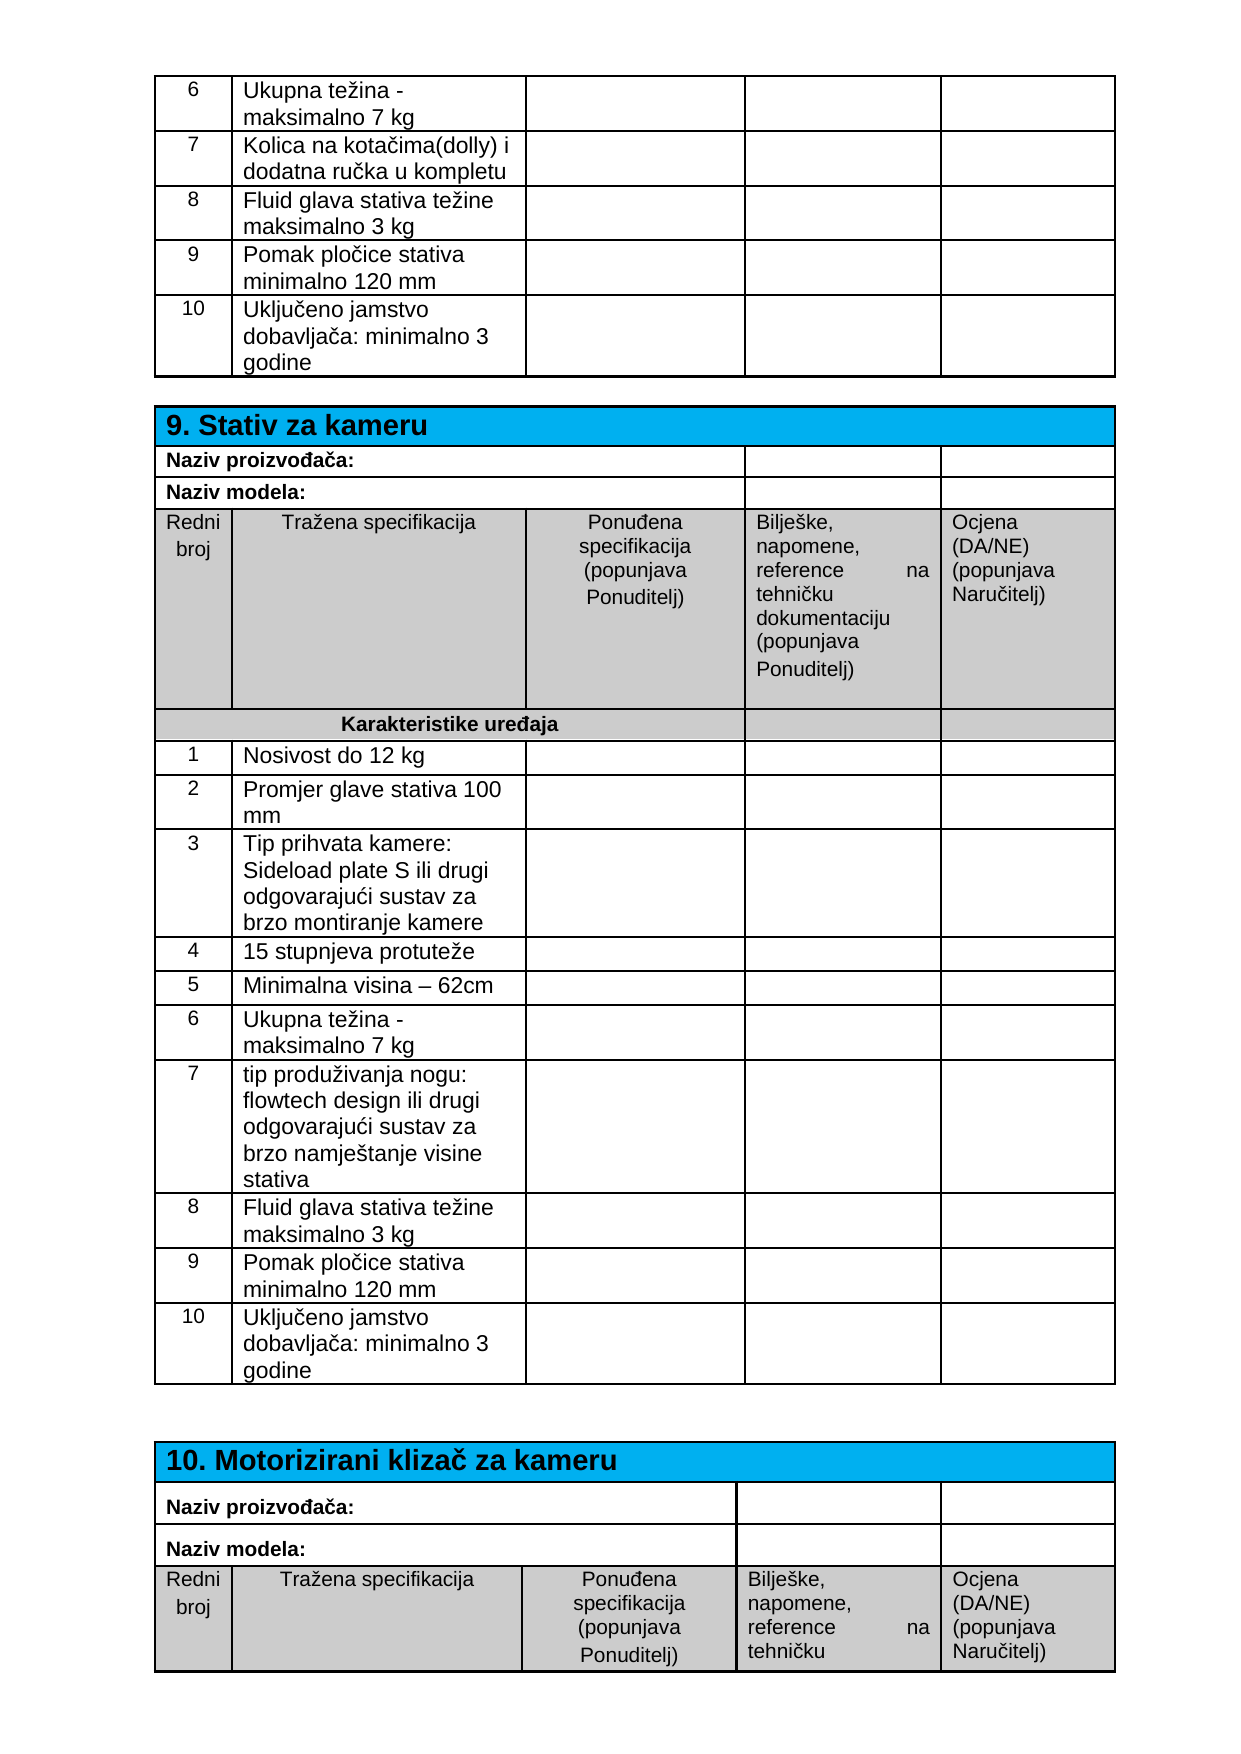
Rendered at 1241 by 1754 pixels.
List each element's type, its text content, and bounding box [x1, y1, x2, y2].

table_cell [527, 1194, 744, 1247]
table_cell [527, 776, 744, 828]
table_cell [527, 132, 744, 184]
table_cell 4 [156, 938, 231, 970]
table_cell [942, 972, 1114, 1004]
table_cell [942, 478, 1114, 507]
table_cell [746, 1194, 940, 1247]
table_cell [942, 296, 1114, 375]
table_cell [942, 1006, 1114, 1058]
table_cell [942, 77, 1114, 130]
table_cell [942, 830, 1114, 936]
table_cell [746, 830, 940, 936]
table_cell Uključeno jamstvo dobavljača: minimalno 3 godine [233, 296, 525, 375]
table_cell Naziv proizvođača: [156, 447, 744, 476]
table_cell [746, 1006, 940, 1058]
table_cell Naziv modela: [156, 478, 744, 507]
table_cell [527, 1249, 744, 1302]
table_cell [746, 776, 940, 828]
table_cell [942, 241, 1114, 294]
table_cell Karakteristike uređaja [156, 710, 744, 739]
table_cell Uključeno jamstvo dobavljača: minimalno 3 godine [233, 1304, 525, 1383]
table_cell [942, 1483, 1114, 1523]
table_cell [527, 187, 744, 239]
table_cell 10 [156, 1304, 231, 1383]
table_cell [746, 710, 940, 739]
table_cell Pomak pločice stativa minimalno 120 mm [233, 1249, 525, 1302]
table_cell [942, 1304, 1114, 1383]
table_cell [746, 241, 940, 294]
table_cell Ukupna težina - maksimalno 7 kg [233, 77, 525, 130]
table_cell [527, 241, 744, 294]
table_cell [942, 1525, 1114, 1565]
table_cell 8 [156, 1194, 231, 1247]
table_cell [738, 1483, 940, 1523]
table_cell [942, 447, 1114, 476]
table_cell 15 stupnjeva protuteže [233, 938, 525, 970]
table_cell 2 [156, 776, 231, 828]
table_cell [527, 1006, 744, 1058]
table_cell 9 [156, 1249, 231, 1302]
table_cell Ukupna težina - maksimalno 7 kg [233, 1006, 525, 1058]
table_cell [746, 132, 940, 184]
table_cell 1 [156, 742, 231, 773]
table_cell [942, 1194, 1114, 1247]
table_cell 10 [156, 296, 231, 375]
table_cell [527, 830, 744, 936]
table_cell [942, 776, 1114, 828]
table_cell Kolica na kotačima(dolly) i dodatna ručka u kompletu [233, 132, 525, 184]
table_cell [942, 938, 1114, 970]
table_cell Ponuđena specifikacija (popunjava Ponuditelj) [527, 510, 744, 708]
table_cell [942, 1567, 1114, 1670]
table_cell 8 [156, 187, 231, 239]
table_cell [527, 296, 744, 375]
table_cell 7 [156, 1061, 231, 1192]
table_cell tip produživanja nogu: flowtech design ili drugi odgovarajući sustav za brzo namještanje visine stativa [233, 1061, 525, 1192]
table_cell [738, 1525, 940, 1565]
table_cell [746, 77, 940, 130]
table_cell [527, 742, 744, 773]
table_cell Bilješke, napomene, reference na tehničku dokumentaciju (popunjava Ponuditelj) [746, 510, 940, 708]
table_cell Fluid glava stativa težine maksimalno 3 kg [233, 187, 525, 239]
table_cell 7 [156, 132, 231, 184]
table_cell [523, 1567, 735, 1670]
table_cell Redni broj [156, 510, 231, 708]
table_cell [746, 972, 940, 1004]
table_cell [527, 1304, 744, 1383]
table_cell [746, 296, 940, 375]
table_cell 6 [156, 1006, 231, 1058]
table_cell Nosivost do 12 kg [233, 742, 525, 773]
table_header 9. Stativ za kameru [156, 408, 1114, 445]
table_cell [233, 1567, 521, 1670]
table_cell Minimalna visina – 62cm [233, 972, 525, 1004]
table_cell Fluid glava stativa težine maksimalno 3 kg [233, 1194, 525, 1247]
table_cell [746, 938, 940, 970]
table_cell [746, 187, 940, 239]
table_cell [738, 1567, 940, 1670]
table_cell [746, 1249, 940, 1302]
table_cell [746, 478, 940, 507]
table_cell [746, 1061, 940, 1192]
table_cell 9 [156, 241, 231, 294]
table_cell 6 [156, 77, 231, 130]
table_cell [746, 742, 940, 773]
table_cell Tip prihvata kamere: Sideload plate S ili drugi odgovarajući sustav za brzo montiranje kamere [233, 830, 525, 936]
table_cell [942, 132, 1114, 184]
table_cell Ocjena (DA/NE) (popunjava Naručitelj) [942, 510, 1114, 708]
table_cell Tražena specifikacija [233, 510, 525, 708]
table_cell Naziv proizvođača: [156, 1483, 735, 1523]
table_cell [527, 938, 744, 970]
table_cell Naziv modela: [156, 1525, 735, 1565]
table_cell [527, 77, 744, 130]
table_cell Redni broj [156, 1567, 231, 1670]
table_cell [942, 1061, 1114, 1192]
table_header 10. Motorizirani klizač za kameru [156, 1443, 1114, 1481]
table_cell [942, 710, 1114, 739]
table_cell [942, 187, 1114, 239]
table_cell [527, 1061, 744, 1192]
table_cell [746, 1304, 940, 1383]
table_cell Promjer glave stativa 100 mm [233, 776, 525, 828]
table_cell 3 [156, 830, 231, 936]
table_cell [942, 1249, 1114, 1302]
table_cell Pomak pločice stativa minimalno 120 mm [233, 241, 525, 294]
table_cell 5 [156, 972, 231, 1004]
table_cell [527, 972, 744, 1004]
table_cell [746, 447, 940, 476]
table_cell [942, 742, 1114, 773]
